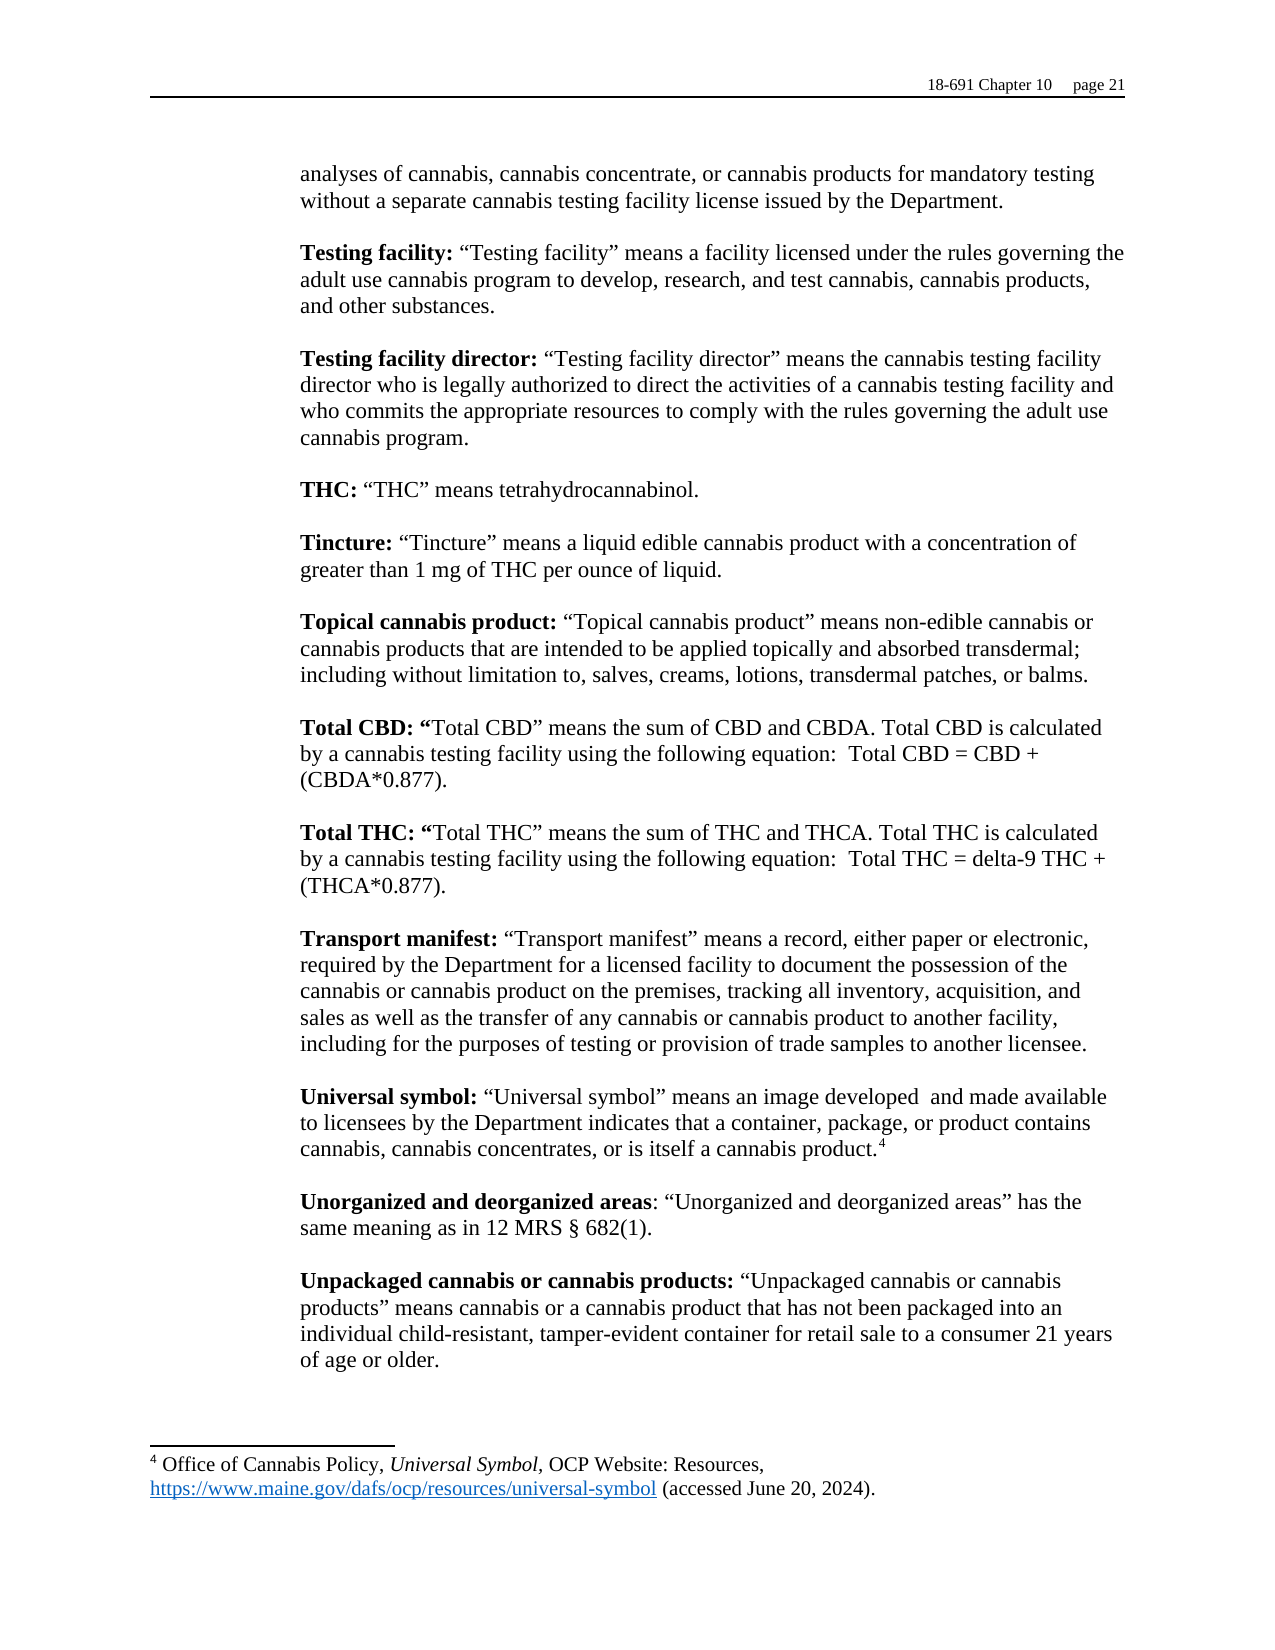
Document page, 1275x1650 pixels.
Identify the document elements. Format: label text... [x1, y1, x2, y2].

text Unpackaged cannabis or cannabis products: “Unpackaged cannabis or cannabis products” means cannabis or a cannabis product that has not been packaged into an individual child-resistant, tamper-evident container for retail sale to a consumer 21 years of age or older. [300, 1267, 1125, 1373]
text Testing facility: “Testing facility” means a facility licensed under the rules governing the adult use cannabis program to develop, research, and test cannabis, cannabis products, and other substances. [300, 239, 1125, 318]
text Total THC: “Total THC” means the sum of THC and THCA. Total THC is calculated by a cannabis testing facility using the following equation: Total THC = delta-9 THC + (THCA*0.877). [300, 819, 1125, 898]
text Unorganized and deorganized areas: “Unorganized and deorganized areas” has the same meaning as in 12 MRS § 682(1). [300, 1188, 1125, 1241]
text THC: “THC” means tetrahydrocannabinol. [225, 477, 1125, 503]
text Universal symbol: “Universal symbol” means an image developed and made available to licensees by the Department indicates that a container, package, or product contains cannabis, cannabis concentrates, or is itself a cannabis product. [300, 1083, 1125, 1162]
text Tincture: “Tincture” means a liquid edible cannabis product with a concentration of greater than 1 mg of THC per ounce of liquid. [300, 529, 1125, 582]
text Topical cannabis product: “Topical cannabis product” means non-edible cannabis or cannabis products that are intended to be applied topically and absorbed transdermal; including without limitation to, salves, creams, lotions, transdermal patches, or balms. [300, 608, 1125, 687]
text Total CBD: “Total CBD” means the sum of CBD and CBDA. Total CBD is calculated by a cannabis testing facility using the following equation: Total CBD = CBD + (CBDA*0.877). [300, 714, 1125, 793]
text Transport manifest: “Transport manifest” means a record, either paper or electronic, required by the Department for a licensed facility to document the possession of the cannabis or cannabis product on the premises, tracking all inventory, acquisition, and sales as well as the transfer of any cannabis or cannabis product to another facility, including for the purposes of testing or provision of trade samples to another licensee. [300, 924, 1125, 1056]
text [300, 160, 1125, 213]
text Testing facility director: “Testing facility director” means the cannabis testing facility director who is legally authorized to direct the activities of a cannabis testing facility and who commits the appropriate resources to comply with the rules governing the adult use cannabis program. [300, 345, 1125, 450]
